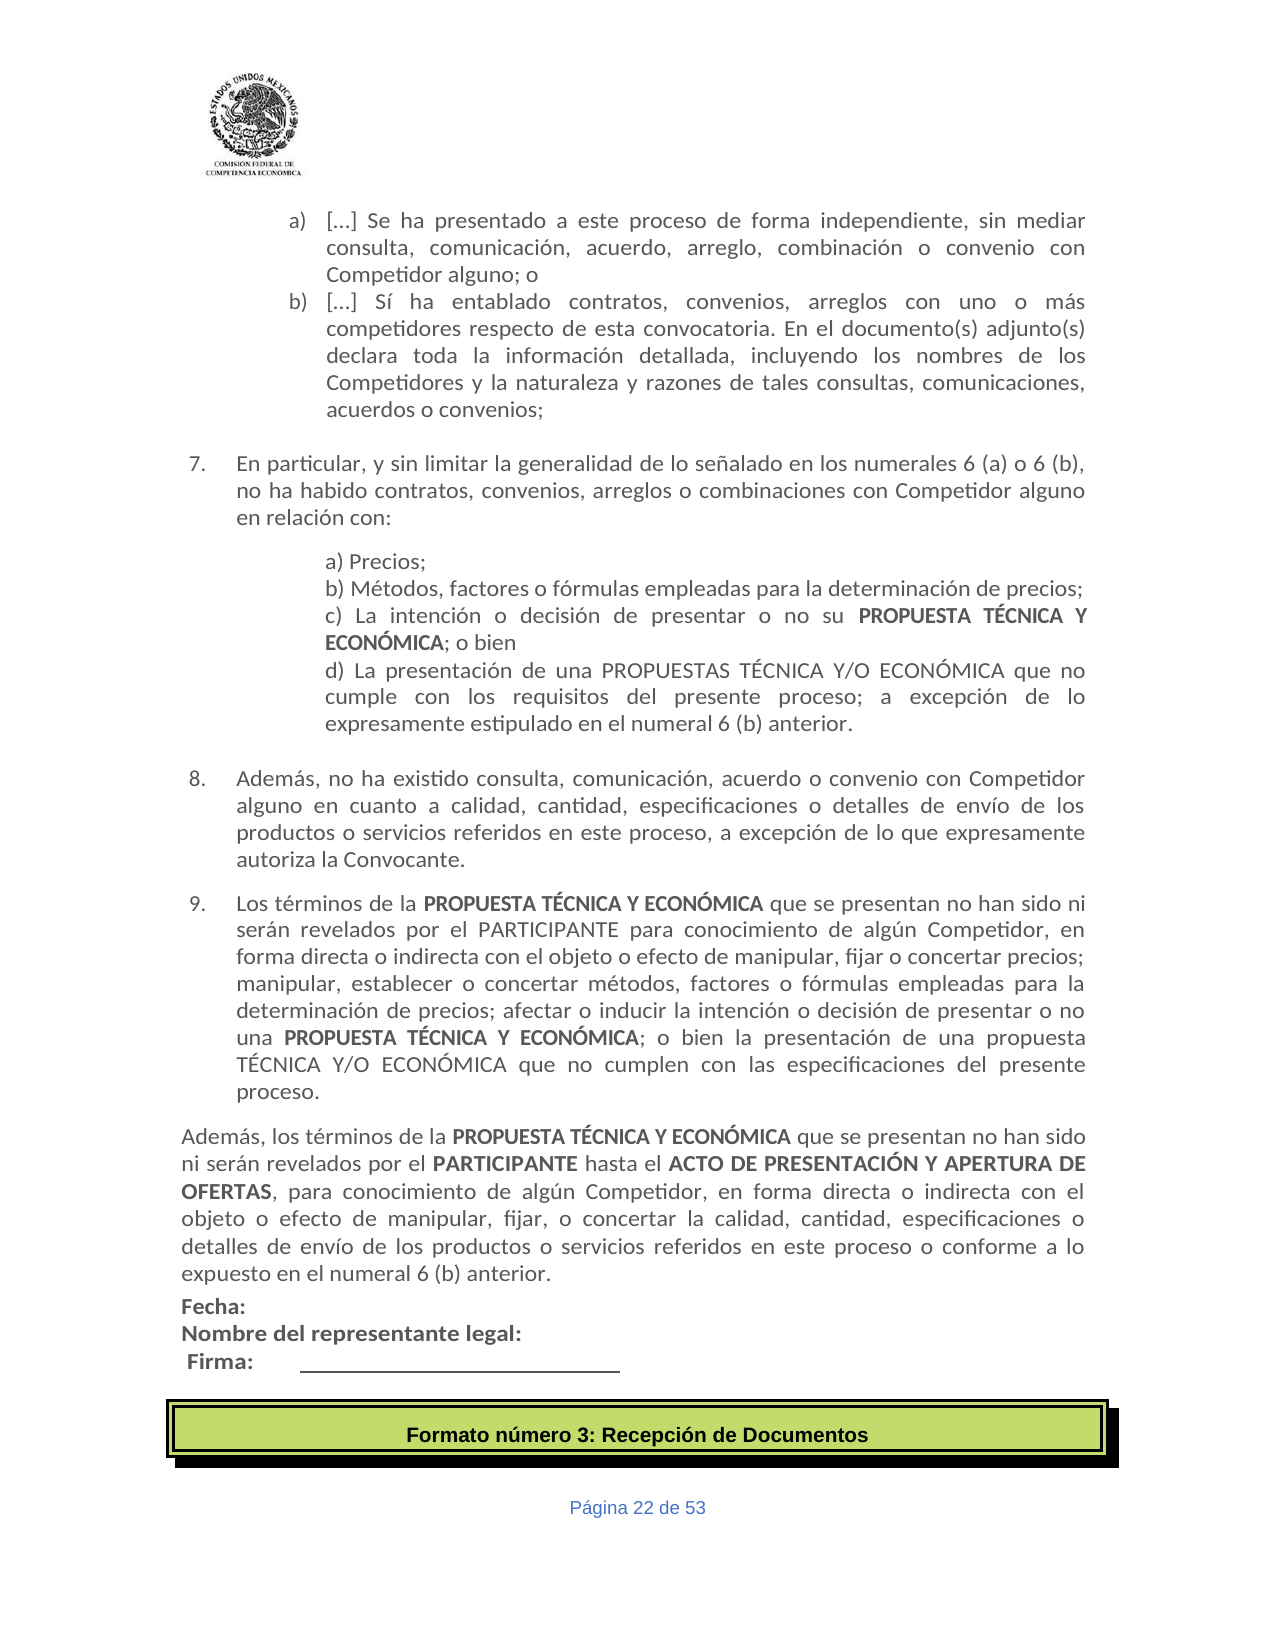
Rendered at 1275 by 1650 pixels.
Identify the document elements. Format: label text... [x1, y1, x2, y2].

text Firma: [181, 1348, 811, 1375]
text a) Precios; [325, 548, 1087, 575]
list Los términos de la PROPUESTA TÉCNICA Y ECONÓMICA que se presentan no han sido ni serán revelados por el PARTICIPANTE para conocimiento de algún Competidor, en forma directa o indirecta con el objeto o efecto de manipular, fijar o concertar precios; manipular, establecer o concertar métodos, factores o fórmulas empleadas para la determinación de precios; afectar o inducir la intención o decisión de presentar o no una PROPUESTA TÉCNICA Y ECONÓMICA; o bien la presentación de una propuesta TÉCNICA Y/O ECONÓMICA que no cumplen con las especificaciones del presente proceso. [189, 890, 1087, 1105]
text Además, los términos de la PROPUESTA TÉCNICA Y ECONÓMICA que se presentan no han sido ni serán revelados por el PARTICIPANTE hasta el ACTO DE PRESENTACIÓN Y APERTURA DE OFERTAS, para conocimiento de algún Competidor, en forma directa o indirecta con el objeto o efecto de manipular, fijar, o concertar la calidad, cantidad, especificaciones o detalles de envío de los productos o servicios referidos en este proceso o conforme a lo expuesto en el numeral 6 (b) anterior. [181, 1122, 1087, 1287]
picture [188, 73, 322, 179]
text b) Métodos, factores o fórmulas empleadas para la determinación de precios; [325, 575, 1087, 602]
text d) La presentación de una PROPUESTAS TÉCNICA Y/O ECONÓMICA que no cumple con los requisitos del presente proceso; a excepción de lo expresamente estipulado en el numeral 6 (b) anterior. [325, 657, 1087, 737]
text Formato número 3: Recepción de Documentos [169, 1402, 1106, 1455]
text Nombre del representante legal: [181, 1320, 811, 1347]
list […] Se ha presentado a este proceso de forma independiente, sin mediar consulta, comunicación, acuerdo, arreglo, combinación o convenio con Competidor alguno; o [288, 207, 1087, 288]
text c) La intención o decisión de presentar o no su PROPUESTA TÉCNICA Y ECONÓMICA; o bien [325, 602, 1087, 656]
text Fecha: [181, 1292, 1098, 1320]
list En particular, y sin limitar la generalidad de lo señalado en los numerales 6 (a) o 6 (b), no ha habido contratos, convenios, arreglos o combinaciones con Competidor alguno en relación con: [189, 450, 1087, 531]
list Además, no ha existido consulta, comunicación, acuerdo o convenio con Competidor alguno en cuanto a calidad, cantidad, especificaciones o detalles de envío de los productos o servicios referidos en este proceso, a excepción de lo que expresamente autoriza la Convocante. [189, 765, 1087, 873]
list […] Sí ha entablado contratos, convenios, arreglos con uno o más competidores respecto de esta convocatoria. En el documento(s) adjunto(s) declara toda la información detallada, incluyendo los nombres de los Competidores y la naturaleza y razones de tales consultas, comunicaciones, acuerdos o convenios; [288, 288, 1087, 423]
